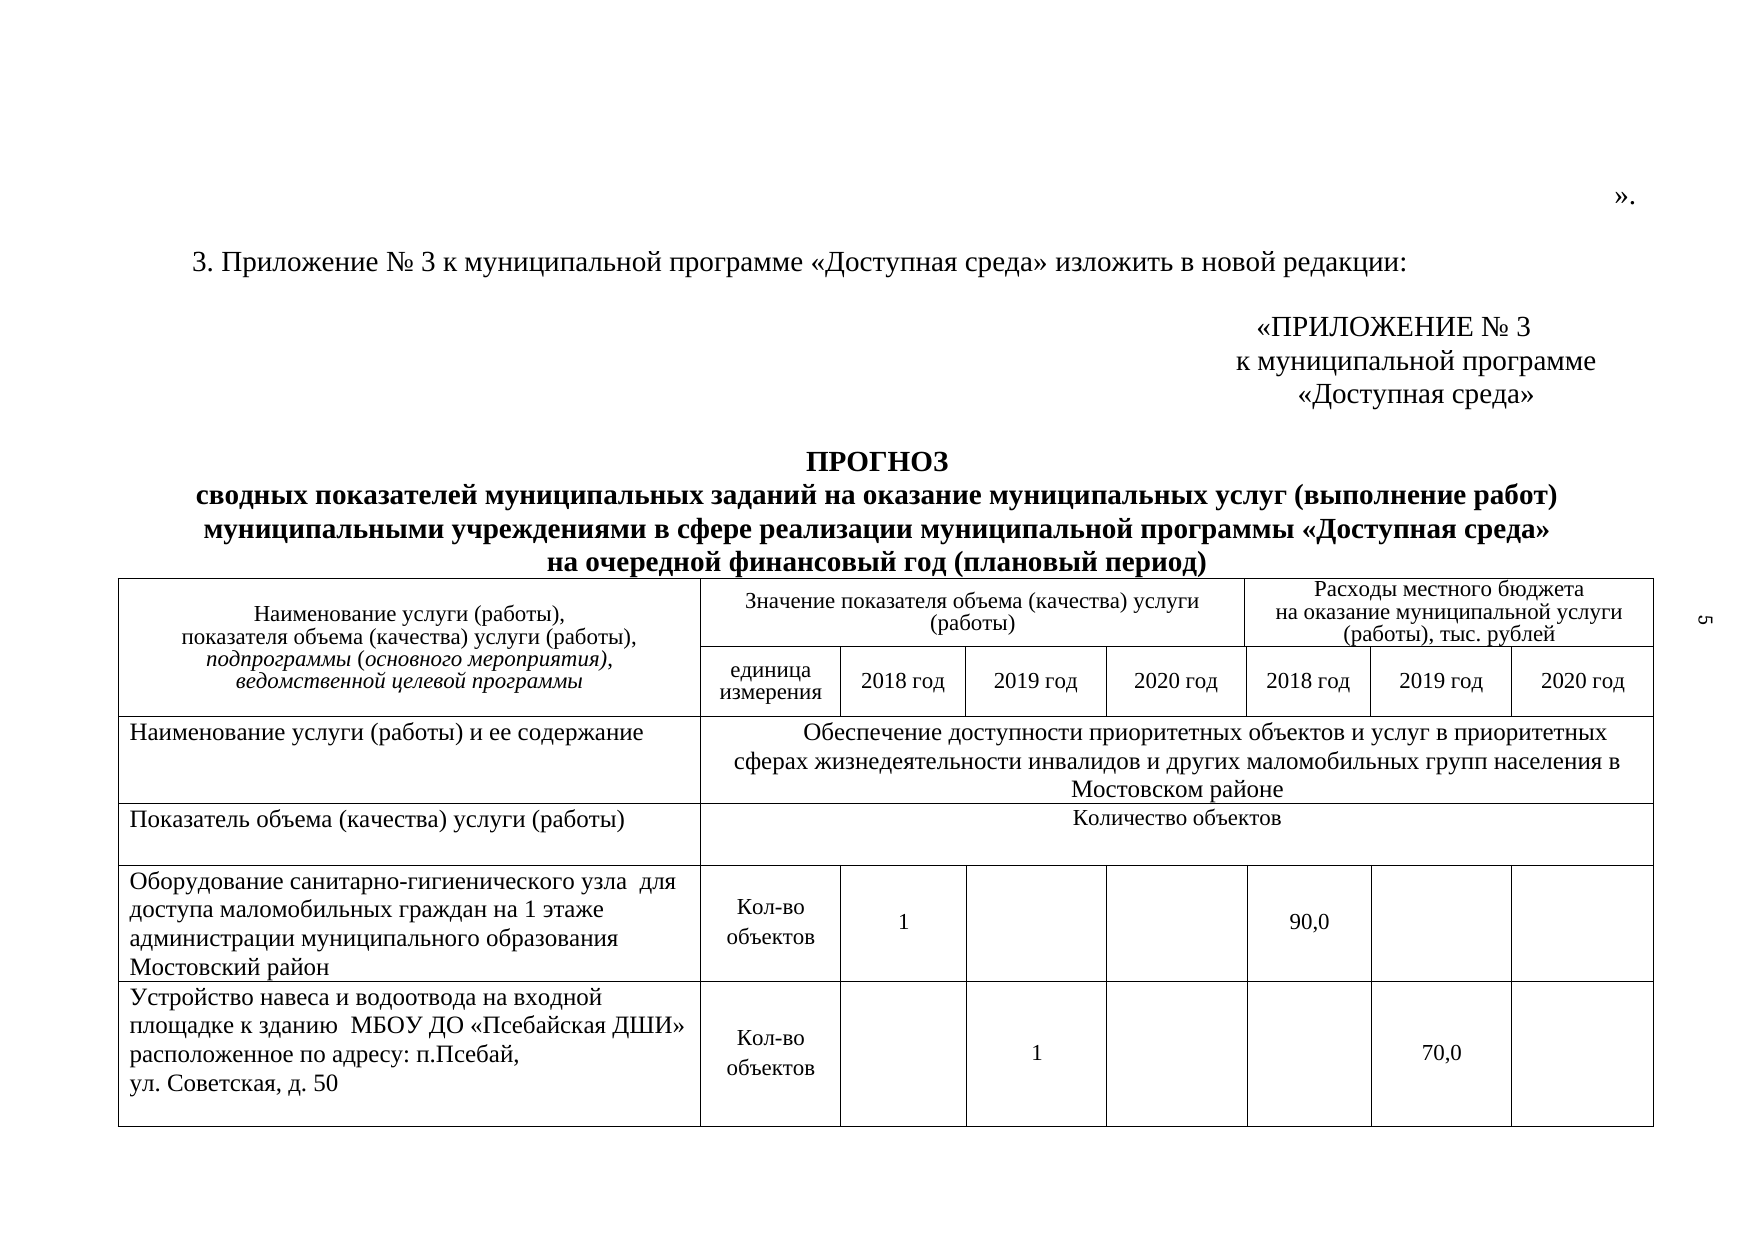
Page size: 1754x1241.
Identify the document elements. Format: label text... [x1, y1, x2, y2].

table_cell 1 [841, 866, 966, 981]
table_cell Кол-во объектов [701, 982, 840, 1126]
text сводных показателей муниципальных заданий на оказание муниципальных услуг (выполнение работ) [118, 477, 1636, 511]
table_cell Количество объектов [701, 804, 1653, 865]
table_cell единица измерения [701, 647, 840, 716]
table_cell Кол-во объектов [701, 866, 840, 981]
table_cell [1248, 982, 1371, 1126]
table_cell [841, 982, 966, 1126]
table_cell Наименование услуги (работы) и ее содержание [119, 717, 700, 803]
text «ПРИЛОЖЕНИЕ № 3 [561, 311, 1636, 343]
table_cell Устройство навеса и водоотвода на входной площадке к зданию МБОУ ДО «Псебайская ДШИ» расположенное по адресу: п.Псебай, ул. Советская, д. 50 [119, 982, 700, 1126]
table_cell [967, 866, 1106, 981]
table_cell 2018 год [841, 647, 965, 716]
table_cell 70,0 [1372, 982, 1511, 1126]
table_cell 2019 год [966, 647, 1106, 716]
table_header Расходы местного бюджета на оказание муниципальной услуги (работы), тыс. рублей [1245, 579, 1653, 646]
table_cell Показатель объема (качества) услуги (работы) [119, 804, 700, 865]
text к муниципальной программе «Доступная среда» [1196, 343, 1636, 410]
table_header Значение показателя объема (качества) услуги (работы) [701, 579, 1244, 646]
table_cell 2018 год [1247, 647, 1370, 716]
table_cell Обеспечение доступности приоритетных объектов и услуг в приоритетных сферах жизнедеятельности инвалидов и других маломобильных групп населения в Мостовском районе [701, 717, 1653, 803]
table_header Наименование услуги (работы), показателя объема (качества) услуги (работы), подпрограммы (основного мероприятия), ведомственной целевой программы [119, 579, 700, 716]
text на очередной финансовый год (плановый период) [118, 544, 1636, 578]
table_cell [1107, 982, 1247, 1126]
text ПРОГНОЗ [118, 444, 1636, 477]
table_cell 90,0 [1248, 866, 1371, 981]
table_cell 1 [967, 982, 1106, 1126]
text ». [118, 177, 1636, 211]
text муниципальными учреждениями в сфере реализации муниципальной программы «Доступная среда» [118, 511, 1636, 544]
text 3. Приложение № 3 к муниципальной программе «Доступная среда» изложить в новой редакции: [118, 244, 1636, 278]
table_cell Оборудование санитарно-гигиенического узла для доступа маломобильных граждан на 1 этаже администрации муниципального образования Мостовский район [119, 866, 700, 981]
table_cell [1107, 866, 1247, 981]
table_cell 2020 год [1107, 647, 1246, 716]
table_cell [1512, 866, 1653, 981]
table_cell [1512, 982, 1653, 1126]
table_cell [1372, 866, 1511, 981]
table_cell 2020 год [1512, 647, 1653, 716]
table_cell 2019 год [1371, 647, 1511, 716]
